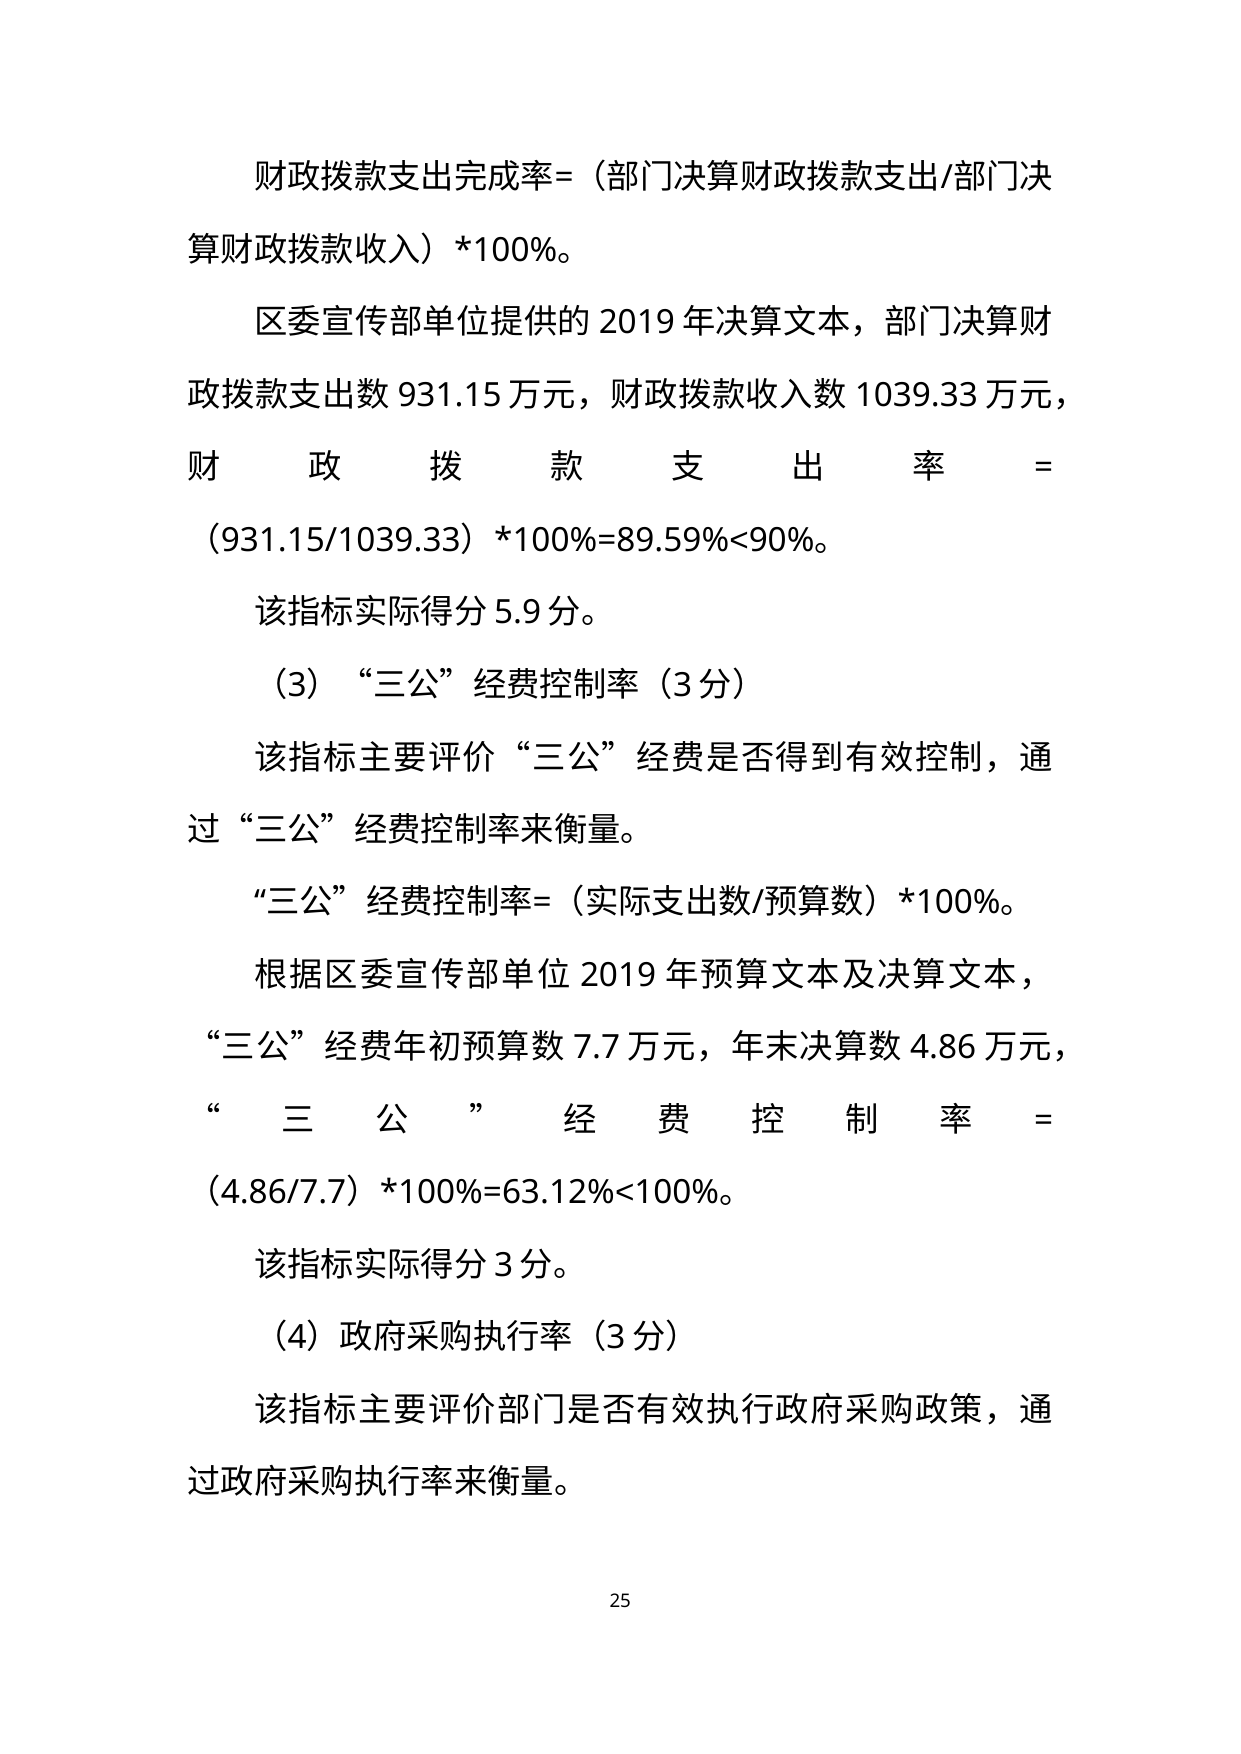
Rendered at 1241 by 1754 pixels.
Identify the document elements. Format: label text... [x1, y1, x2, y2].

text 该指标主要评价“三公”经费是否得到有效控制，通过“三公”经费控制率来衡量。 [187, 730, 1053, 851]
text 该指标实际得分5.9分。 [187, 585, 1053, 634]
text 该指标实际得分3分。 [187, 1238, 1053, 1286]
text “三公”经费控制率=（实际支出数/预算数）*100%。 [187, 875, 1053, 923]
text 财政拨款支出完成率=（部门决算财政拨款支出/部门决算财政拨款收入）*100%。 [187, 150, 1053, 271]
text 区委宣传部单位提供的2019年决算文本，部门决算财政拨款支出数931.15万元，财政拨款收入数1039.33万元，财政拨款支出率=（931.15/1039.33）*100%=89.59%<90%。 [187, 295, 1053, 561]
text 该指标主要评价部门是否有效执行政府采购政策，通过政府采购执行率来衡量。 [187, 1383, 1053, 1503]
text （4）政府采购执行率（3分） [187, 1310, 1053, 1359]
text （3）“三公”经费控制率（3分） [187, 658, 1053, 706]
text 根据区委宣传部单位2019年预算文本及决算文本，“三公”经费年初预算数7.7万元，年末决算数4.86万元，“三公”经费控制率=（4.86/7.7）*100%=63.12%<100%。 [187, 948, 1053, 1213]
